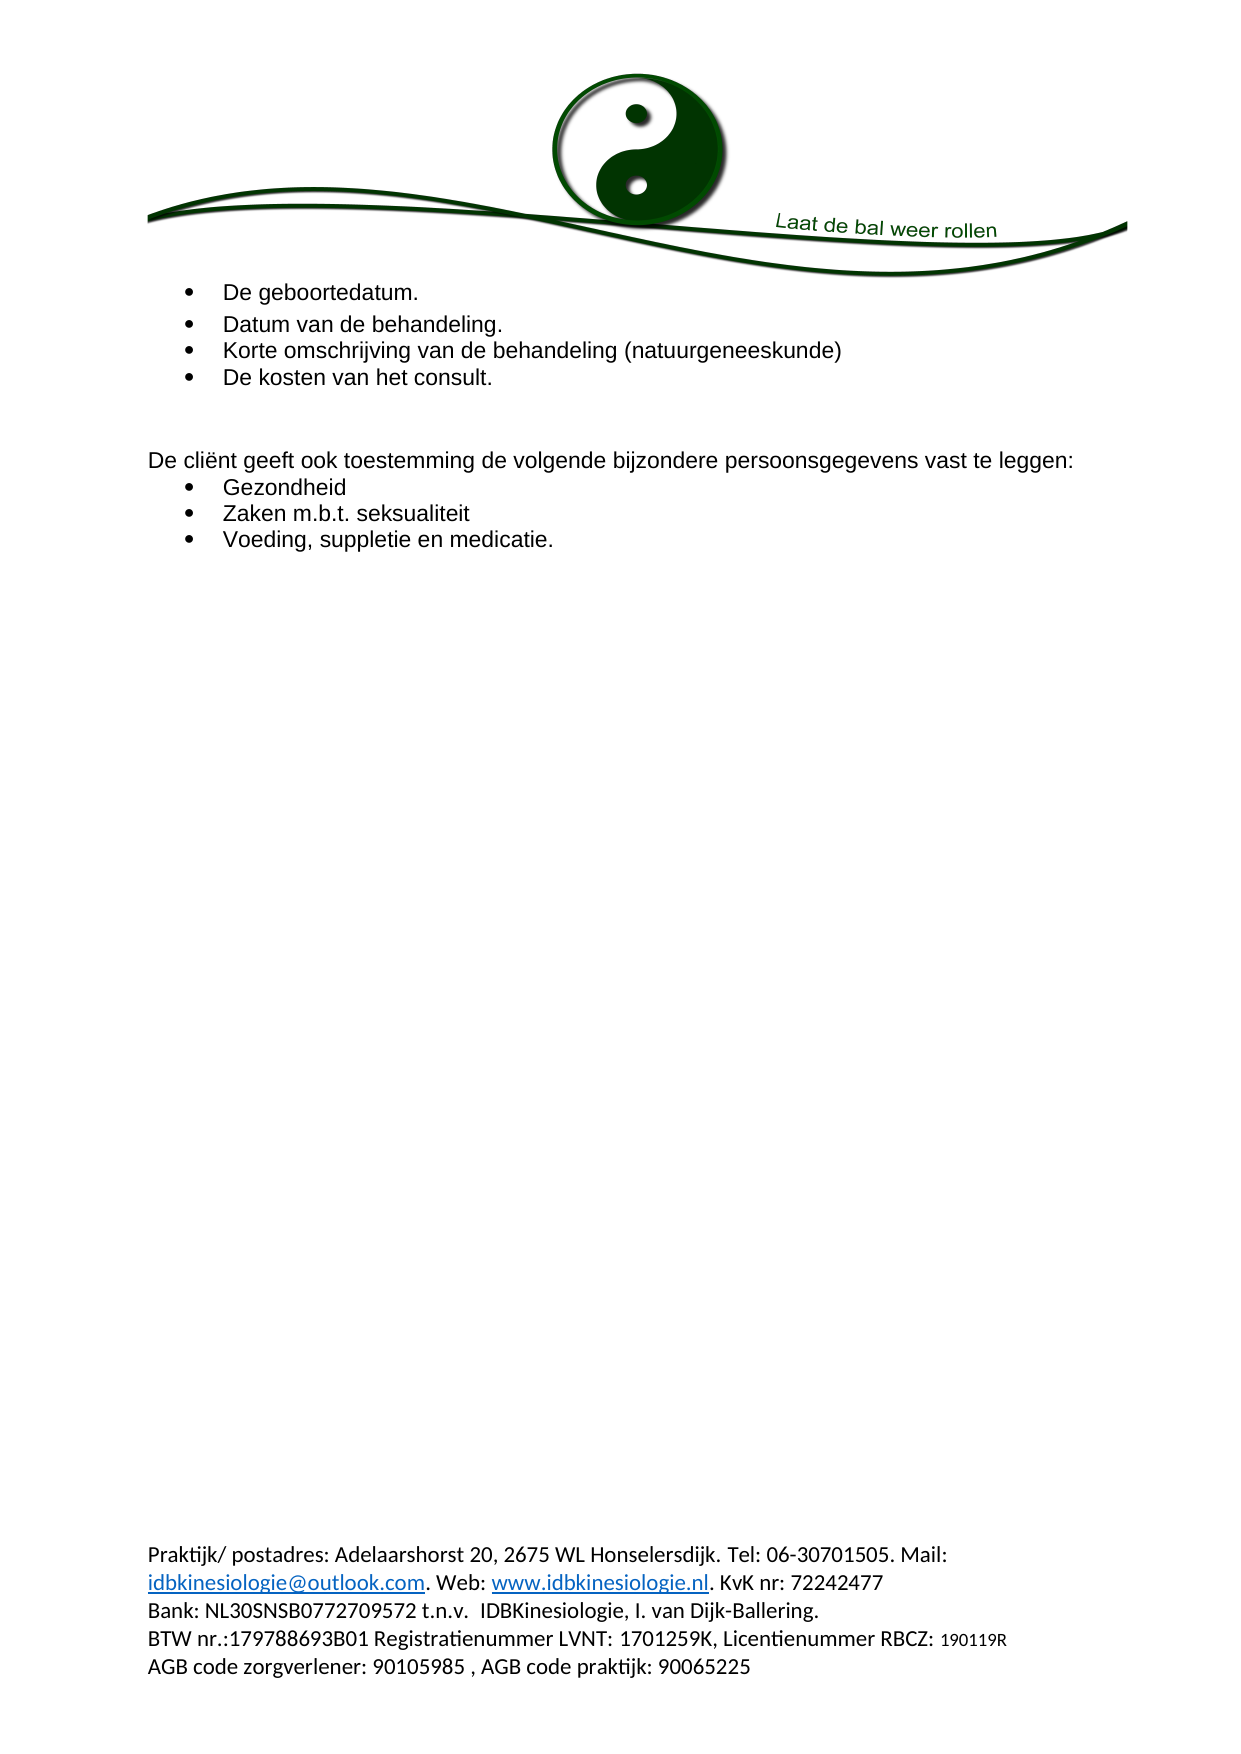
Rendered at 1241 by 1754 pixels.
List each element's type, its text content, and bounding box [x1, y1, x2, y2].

list Datum van de behandeling. [185, 311, 1093, 337]
list Zaken m.b.t. seksualiteit [185, 500, 1093, 526]
list Gezondheid [185, 473, 1093, 500]
list De geboortedatum. [185, 279, 1093, 305]
list Korte omschrijving van de behandeling (natuurgeneeskunde) [185, 337, 1093, 364]
text De cliënt geeft ook toestemming de volgende bijzondere persoonsgegevens vast te leggen: [148, 447, 1093, 473]
list De kosten van het consult. [185, 364, 1093, 390]
picture [147, 73, 1128, 279]
list Voeding, suppletie en medicatie. [185, 526, 1093, 552]
